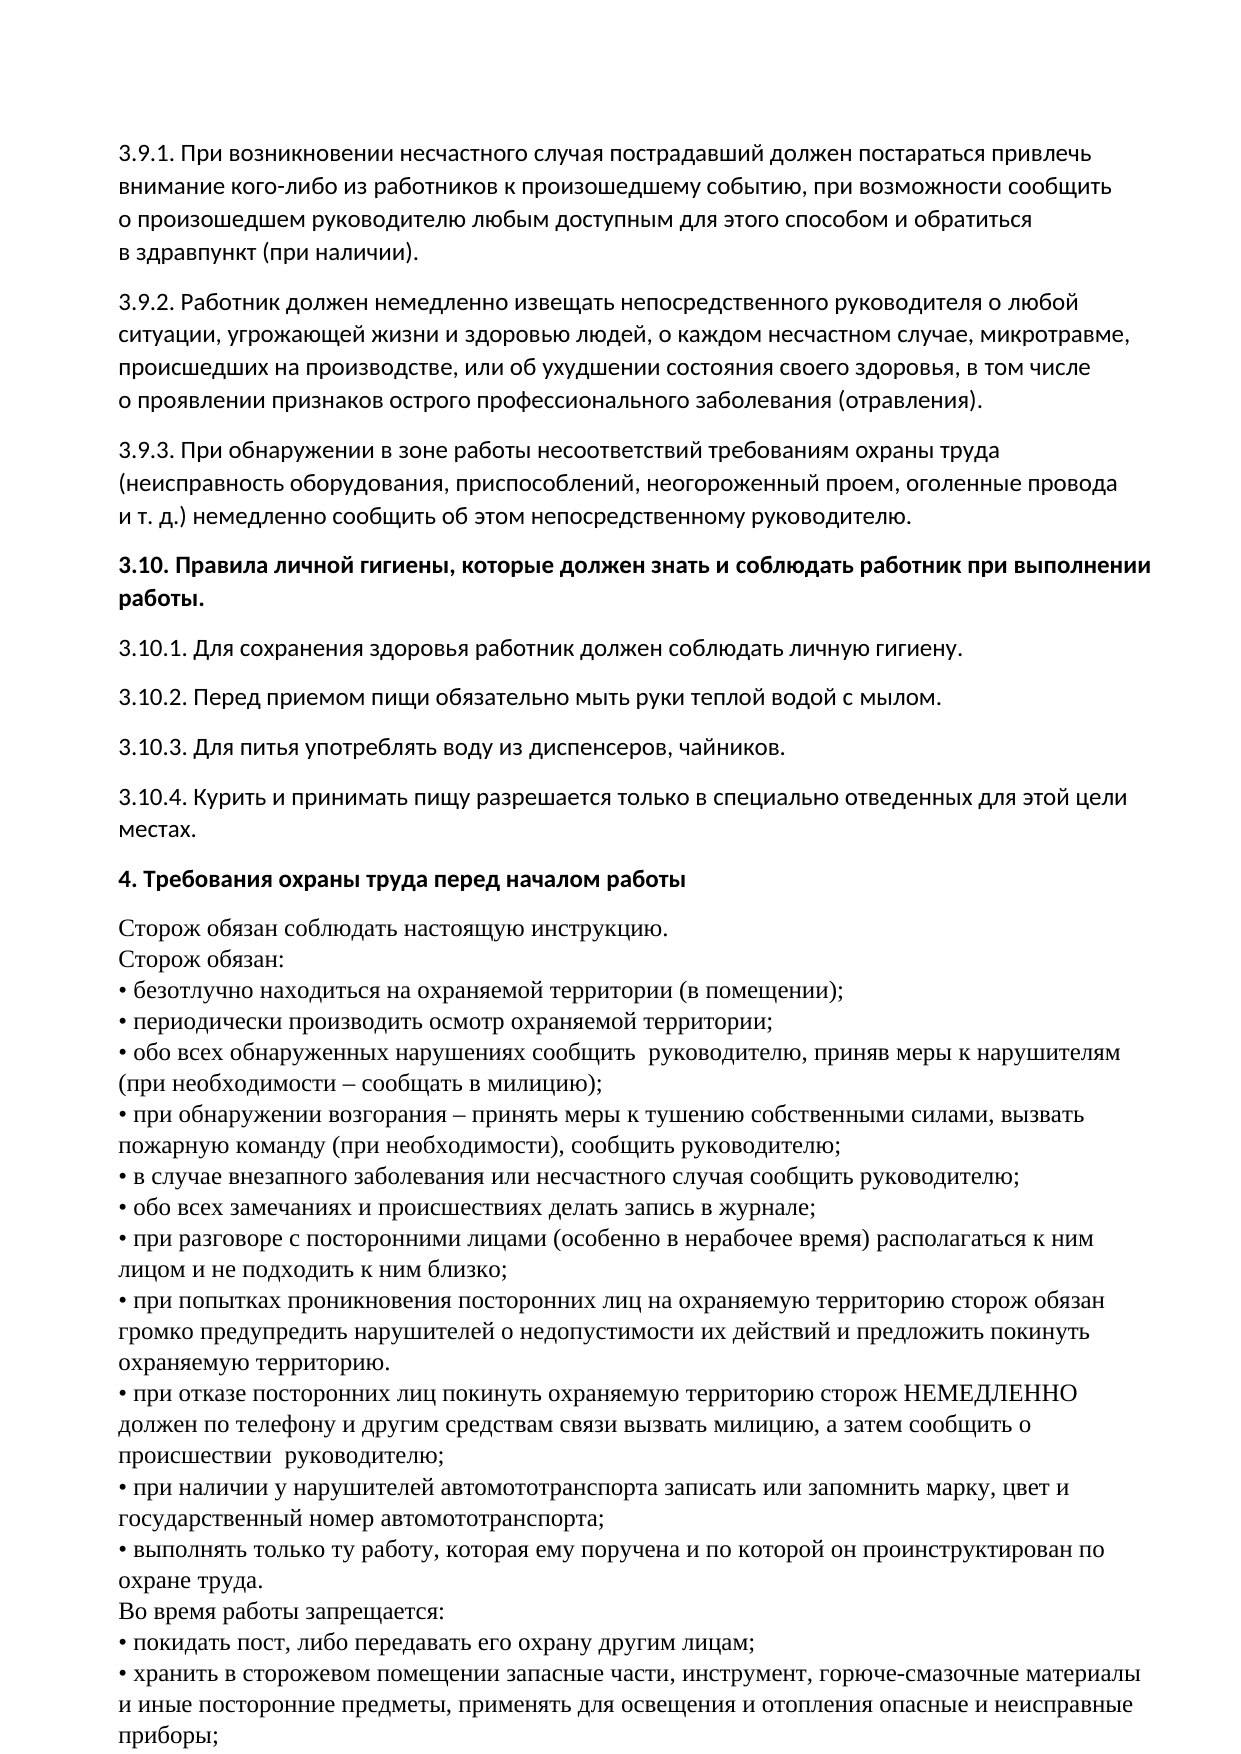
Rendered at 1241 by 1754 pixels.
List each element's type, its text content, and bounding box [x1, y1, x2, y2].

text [118, 913, 1152, 1749]
text 4. Требования охраны труда перед началом работы [118, 863, 1152, 894]
text 3.10.3. Для питья употреблять воду из диспенсеров, чайников. [118, 731, 1152, 762]
text 3.10. Правила личной гигиены, которые должен знать и соблюдать работник при выполнении работы. [118, 549, 1152, 613]
text 3.10.4. Курить и принимать пищу разрешается только в специально отведенных для этой цели местах. [118, 781, 1152, 844]
text 3.9.3. При обнаружении в зоне работы несоответствий требованиям охраны труда (неисправность оборудования, приспособлений, неогороженный проем, оголенные провода и т. д.) немедленно сообщить об этом непосредственному руководителю. [118, 434, 1152, 530]
text 3.10.1. Для сохранения здоровья работник должен соблюдать личную гигиену. [118, 632, 1152, 662]
text 3.9.1. При возникновении несчастного случая пострадавший должен постараться привлечь внимание кого-либо из работников к произошедшему событию, при возможности сообщить о произошедшем руководителю любым доступным для этого способом и обратиться в здравпункт (при наличии). [118, 137, 1152, 267]
text 3.9.2. Работник должен немедленно извещать непосредственного руководителя о любой ситуации, угрожающей жизни и здоровью людей, о каждом несчастном случае, микротравме, происшедших на производстве, или об ухудшении состояния своего здоровья, в том числе о проявлении признаков острого профессионального заболевания (отравления). [118, 286, 1152, 415]
text 3.10.2. Перед приемом пищи обязательно мыть руки теплой водой с мылом. [118, 682, 1152, 712]
